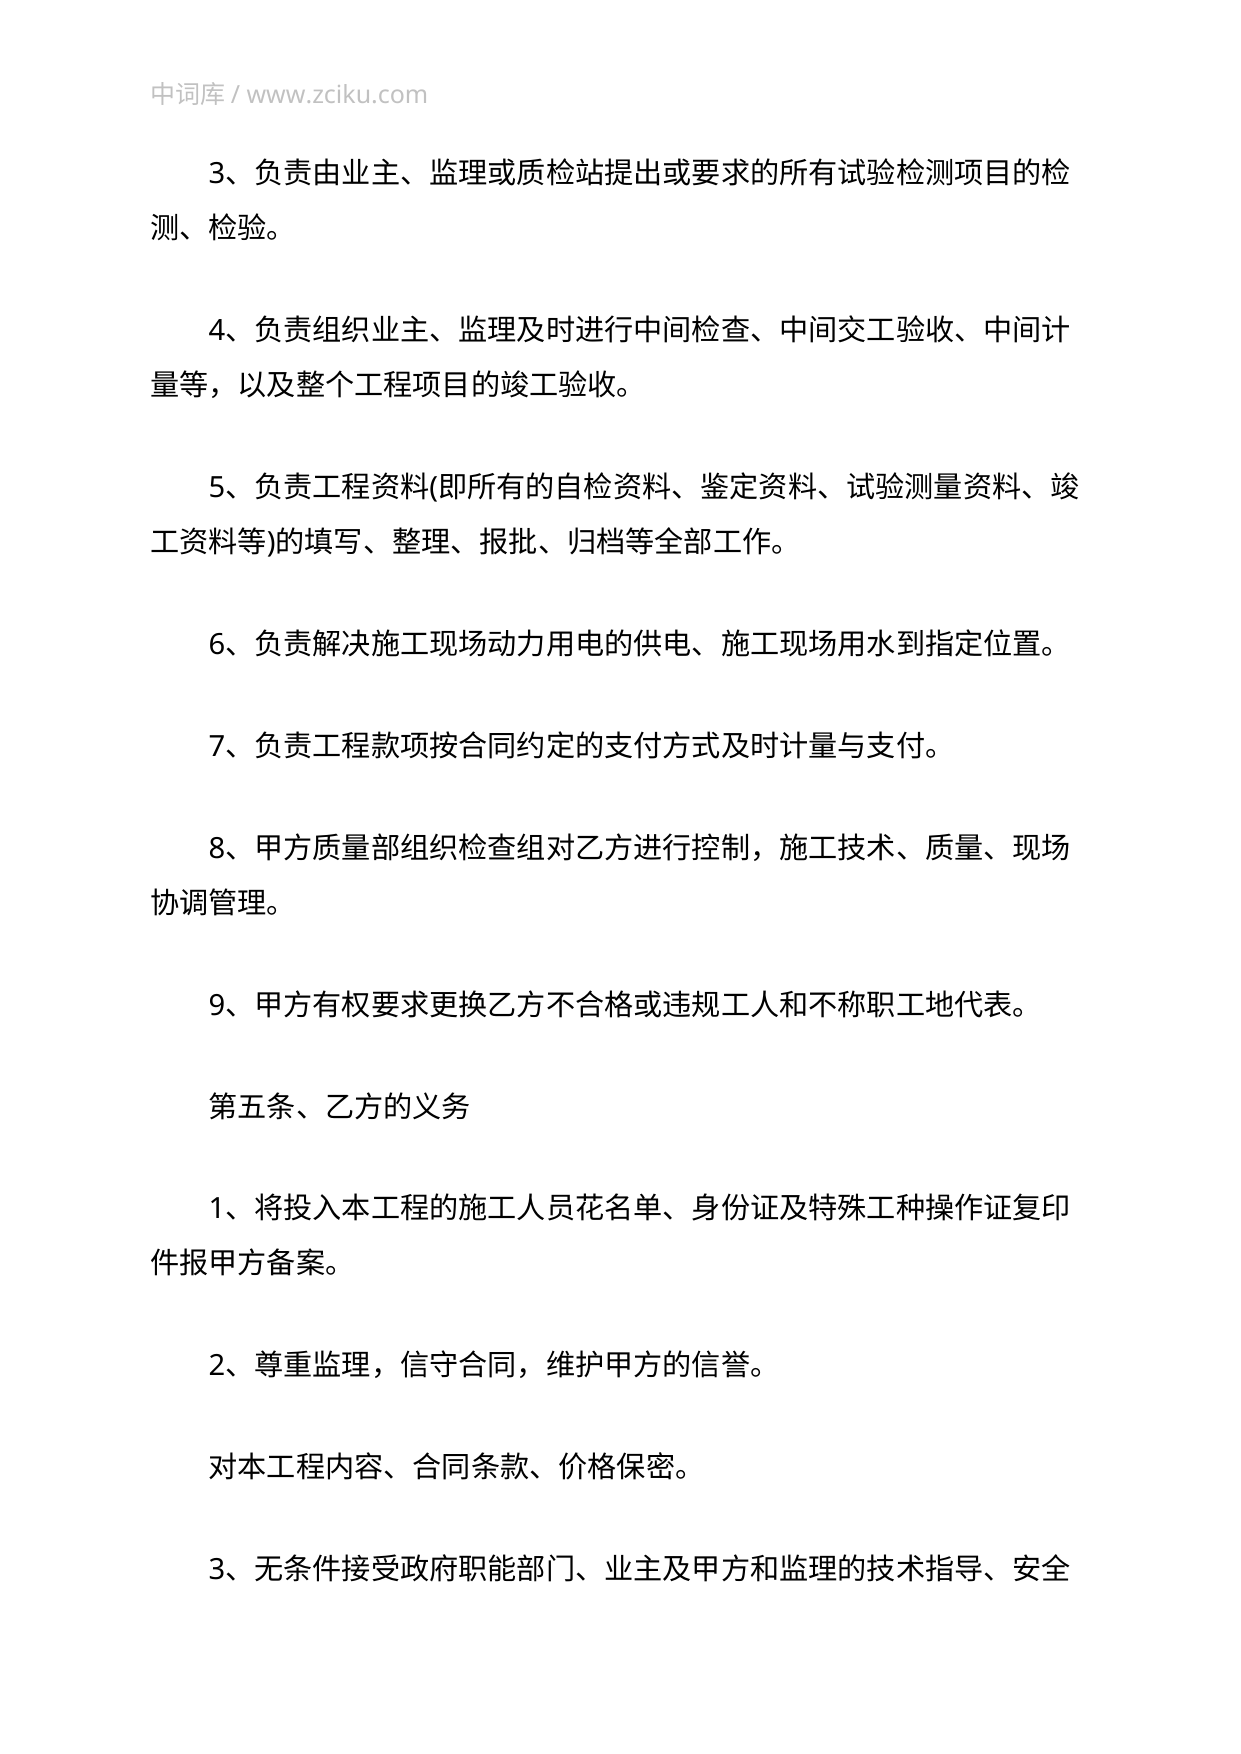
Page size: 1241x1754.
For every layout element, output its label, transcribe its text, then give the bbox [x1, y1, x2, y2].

text 9、甲方有权要求更换乙方不合格或违规工人和不称职工地代表。 [150, 981, 1090, 1024]
text 4、负责组织业主、监理及时进行中间检查、中间交工验收、中间计量等，以及整个工程项目的竣工验收。 [150, 307, 1090, 404]
text 7、负责工程款项按合同约定的支付方式及时计量与支付。 [150, 722, 1090, 765]
text 1、将投入本工程的施工人员花名单、身份证及特殊工种操作证复印件报甲方备案。 [150, 1185, 1090, 1282]
text 3、负责由业主、监理或质检站提出或要求的所有试验检测项目的检测、检验。 [150, 150, 1090, 247]
text 2、尊重监理，信守合同，维护甲方的信誉。 [150, 1342, 1090, 1384]
text 5、负责工程资料(即所有的自检资料、鉴定资料、试验测量资料、竣工资料等)的填写、整理、报批、归档等全部工作。 [150, 463, 1090, 561]
text 6、负责解决施工现场动力用电的供电、施工现场用水到指定位置。 [150, 621, 1090, 663]
text 第五条、乙方的义务 [150, 1083, 1090, 1126]
text 8、甲方质量部组织检查组对乙方进行控制，施工技术、质量、现场协调管理。 [150, 824, 1090, 922]
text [150, 1546, 1090, 1588]
text 对本工程内容、合同条款、价格保密。 [150, 1444, 1090, 1486]
